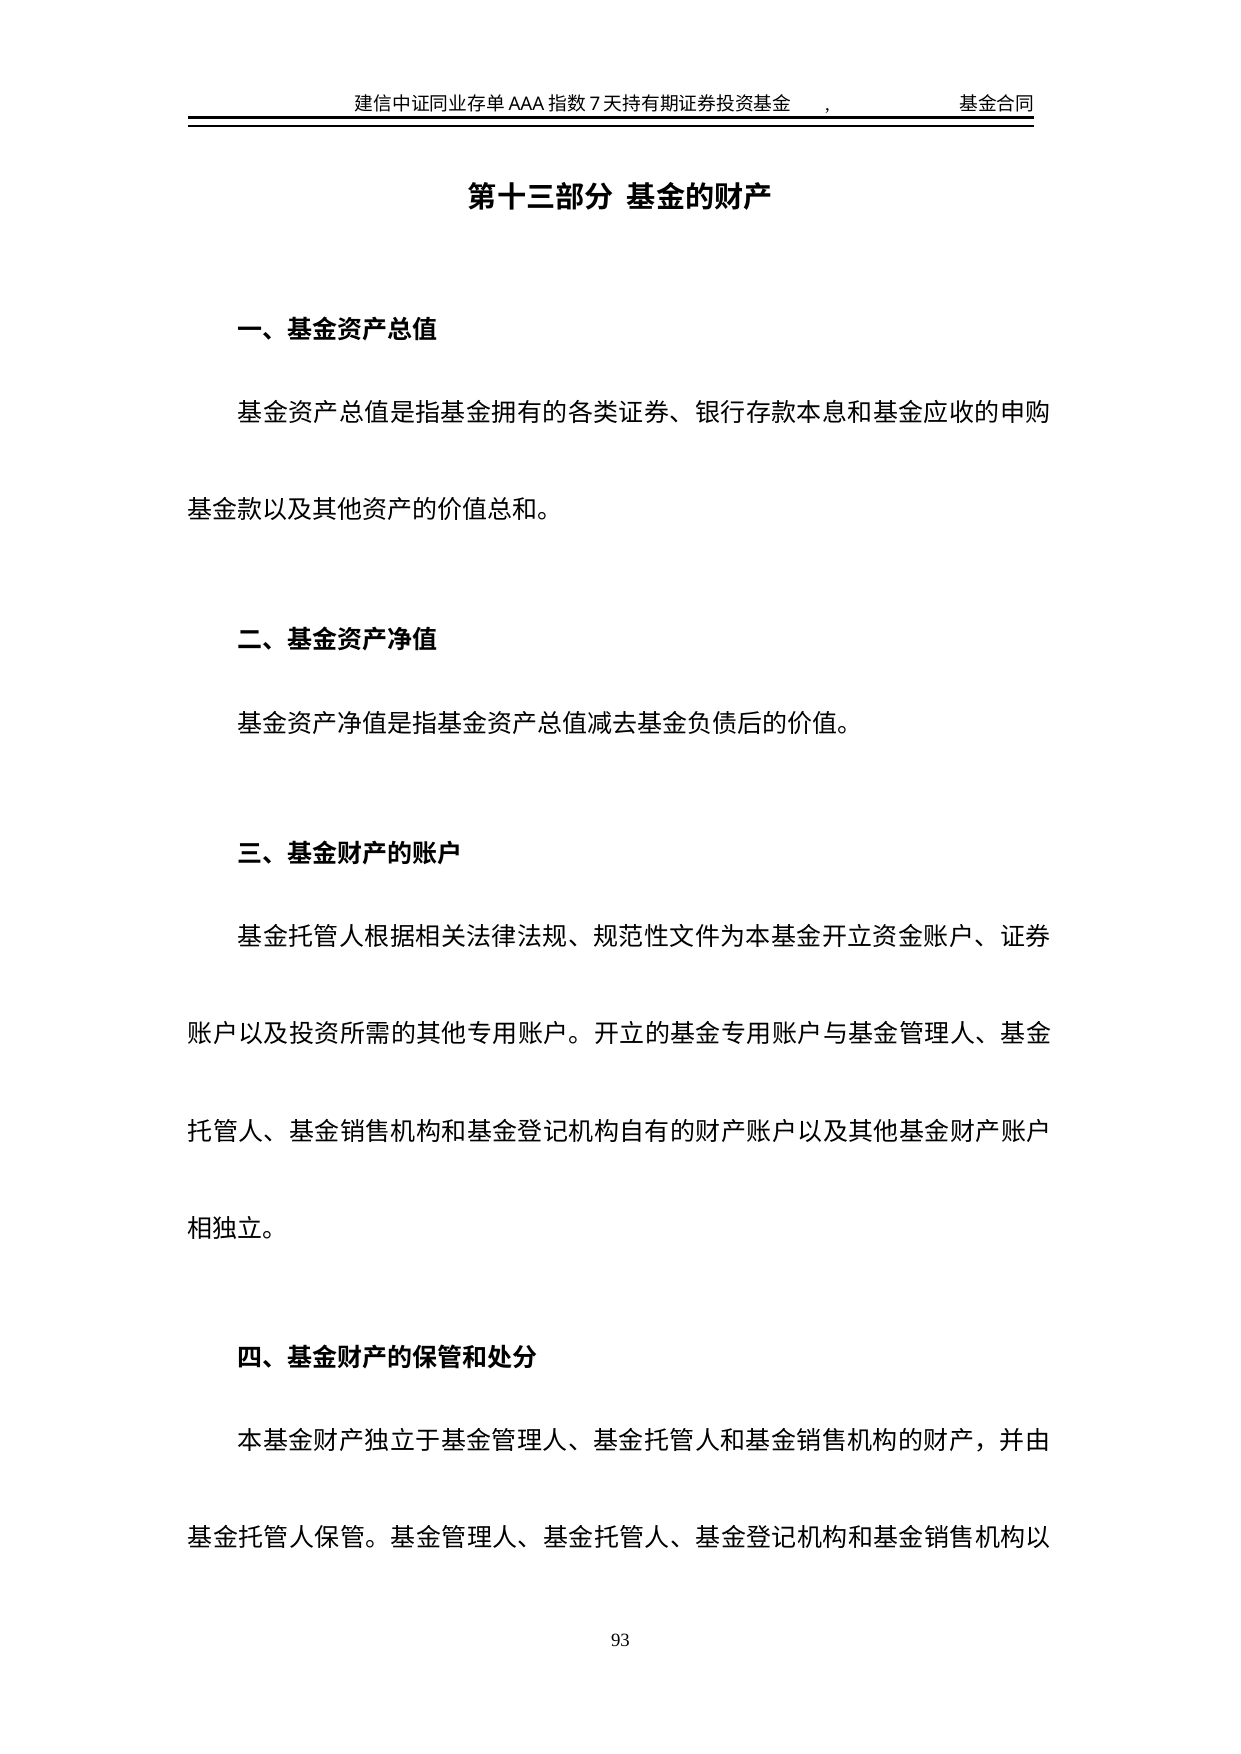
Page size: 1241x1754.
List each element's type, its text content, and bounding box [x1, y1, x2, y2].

subtitle 二、基金资产净值 [187, 606, 1053, 671]
text 基金资产净值是指基金资产总值减去基金负债后的价值。 [187, 689, 1053, 754]
text 基金托管人根据相关法律法规、规范性文件为本基金开立资金账户、证券账户以及投资所需的其他专用账户。开立的基金专用账户与基金管理人、基金托管人、基金销售机构和基金登记机构自有的财产账户以及其他基金财产账户相独立。 [187, 902, 1053, 1259]
subtitle 三、基金财产的账户 [187, 819, 1053, 884]
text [187, 1406, 1053, 1568]
subtitle 一、基金资产总值 [187, 295, 1053, 360]
text 基金资产总值是指基金拥有的各类证券、银行存款本息和基金应收的申购基金款以及其他资产的价值总和。 [187, 378, 1053, 541]
subtitle 第十三部分 基金的财产 [187, 162, 1053, 227]
subtitle 四、基金财产的保管和处分 [187, 1323, 1053, 1388]
